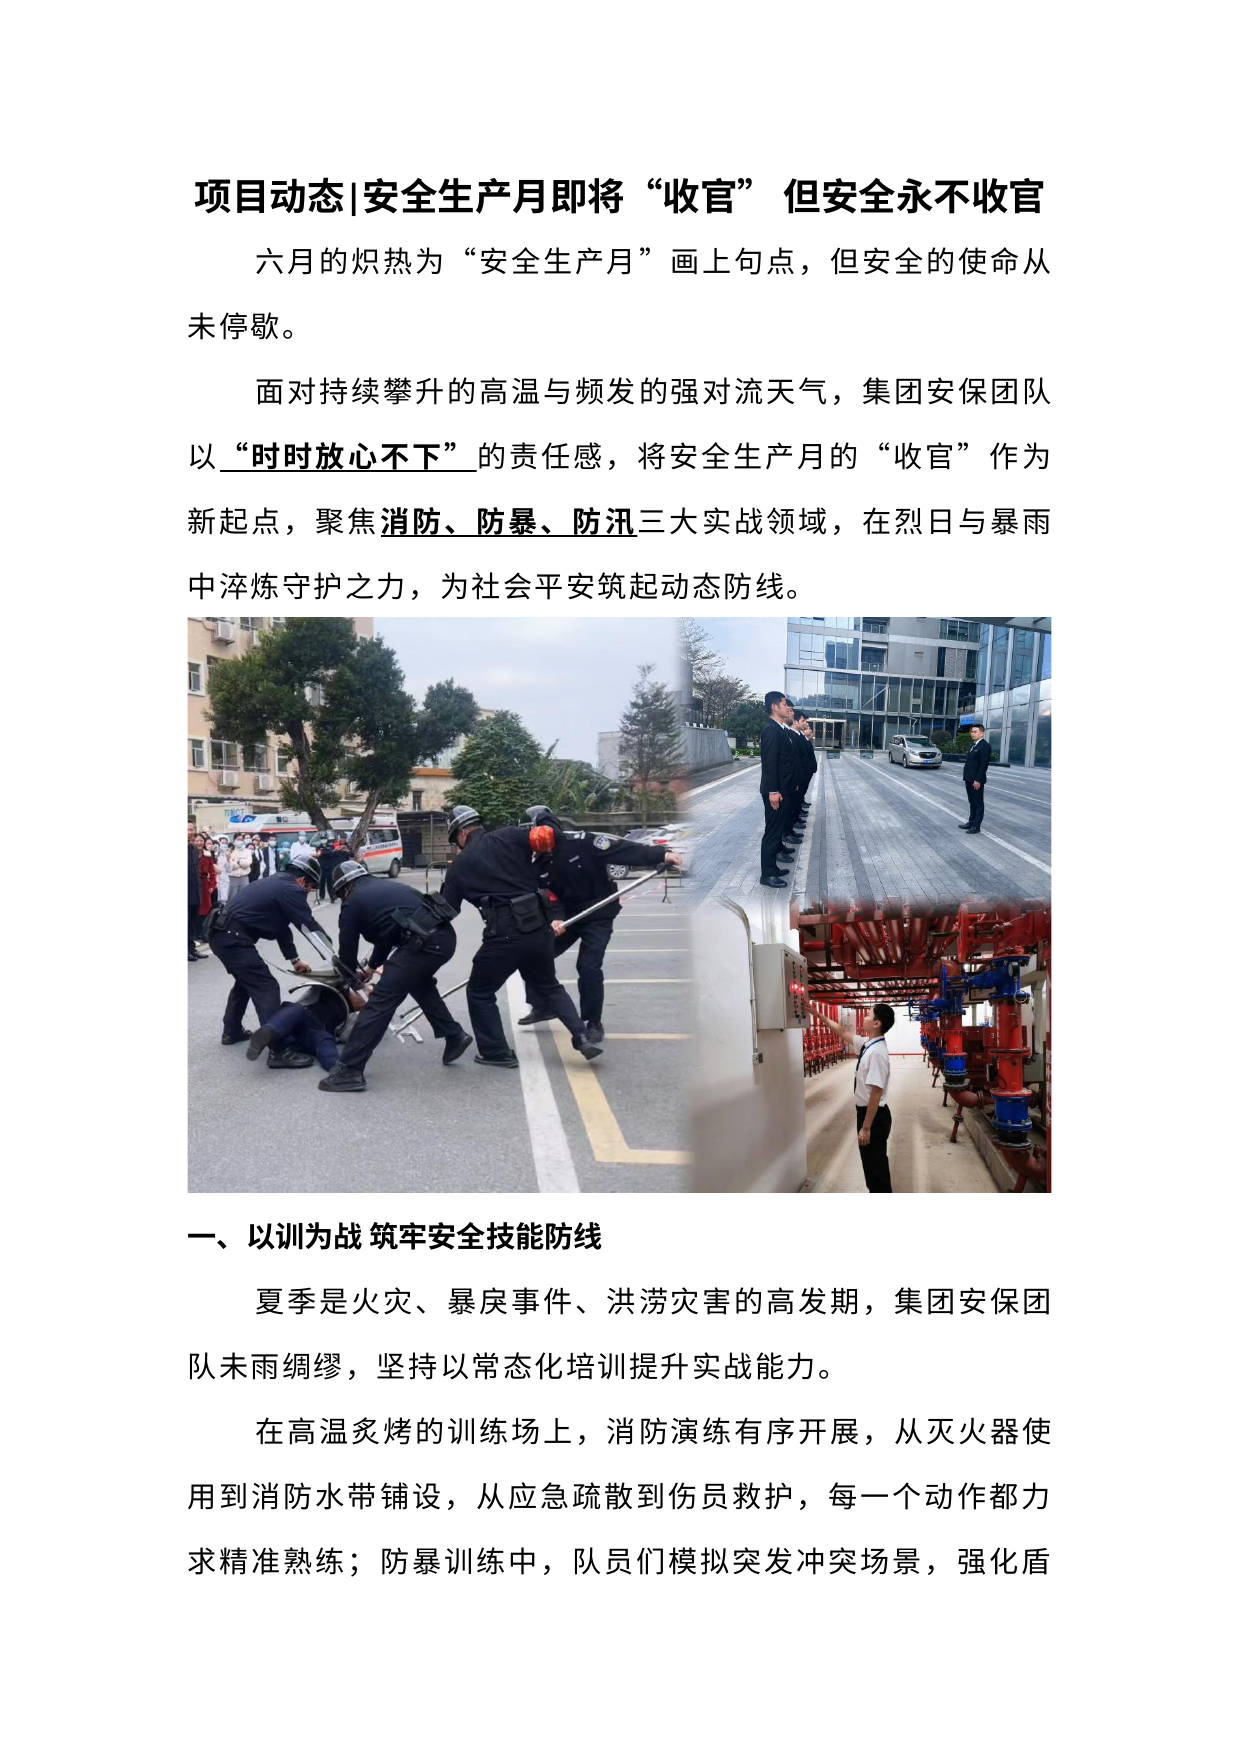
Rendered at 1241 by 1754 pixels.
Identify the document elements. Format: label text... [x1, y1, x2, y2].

text 项目动态|安全生产月即将“收官” 但安全永不收官 [187, 162, 1053, 227]
text 六月的炽热为“安全生产月”画上句点，但安全的使命从未停歇。 [187, 227, 1053, 357]
text 面对持续攀升的高温与频发的强对流天气，集团安保团队以“时时放心不下”的责任感，将安全生产月的“收官”作为新起点，聚焦消防、防暴、防汛三大实战领域，在烈日与暴雨中淬炼守护之力，为社会平安筑起动态防线。 [187, 357, 1053, 617]
picture [187, 617, 1052, 1193]
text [187, 1397, 1053, 1592]
text 夏季是火灾、暴戾事件、洪涝灾害的高发期，集团安保团队未雨绸缪，坚持以常态化培训提升实战能力。 [187, 1267, 1053, 1397]
text 一、以训为战 筑牢安全技能防线 [187, 1202, 1053, 1267]
